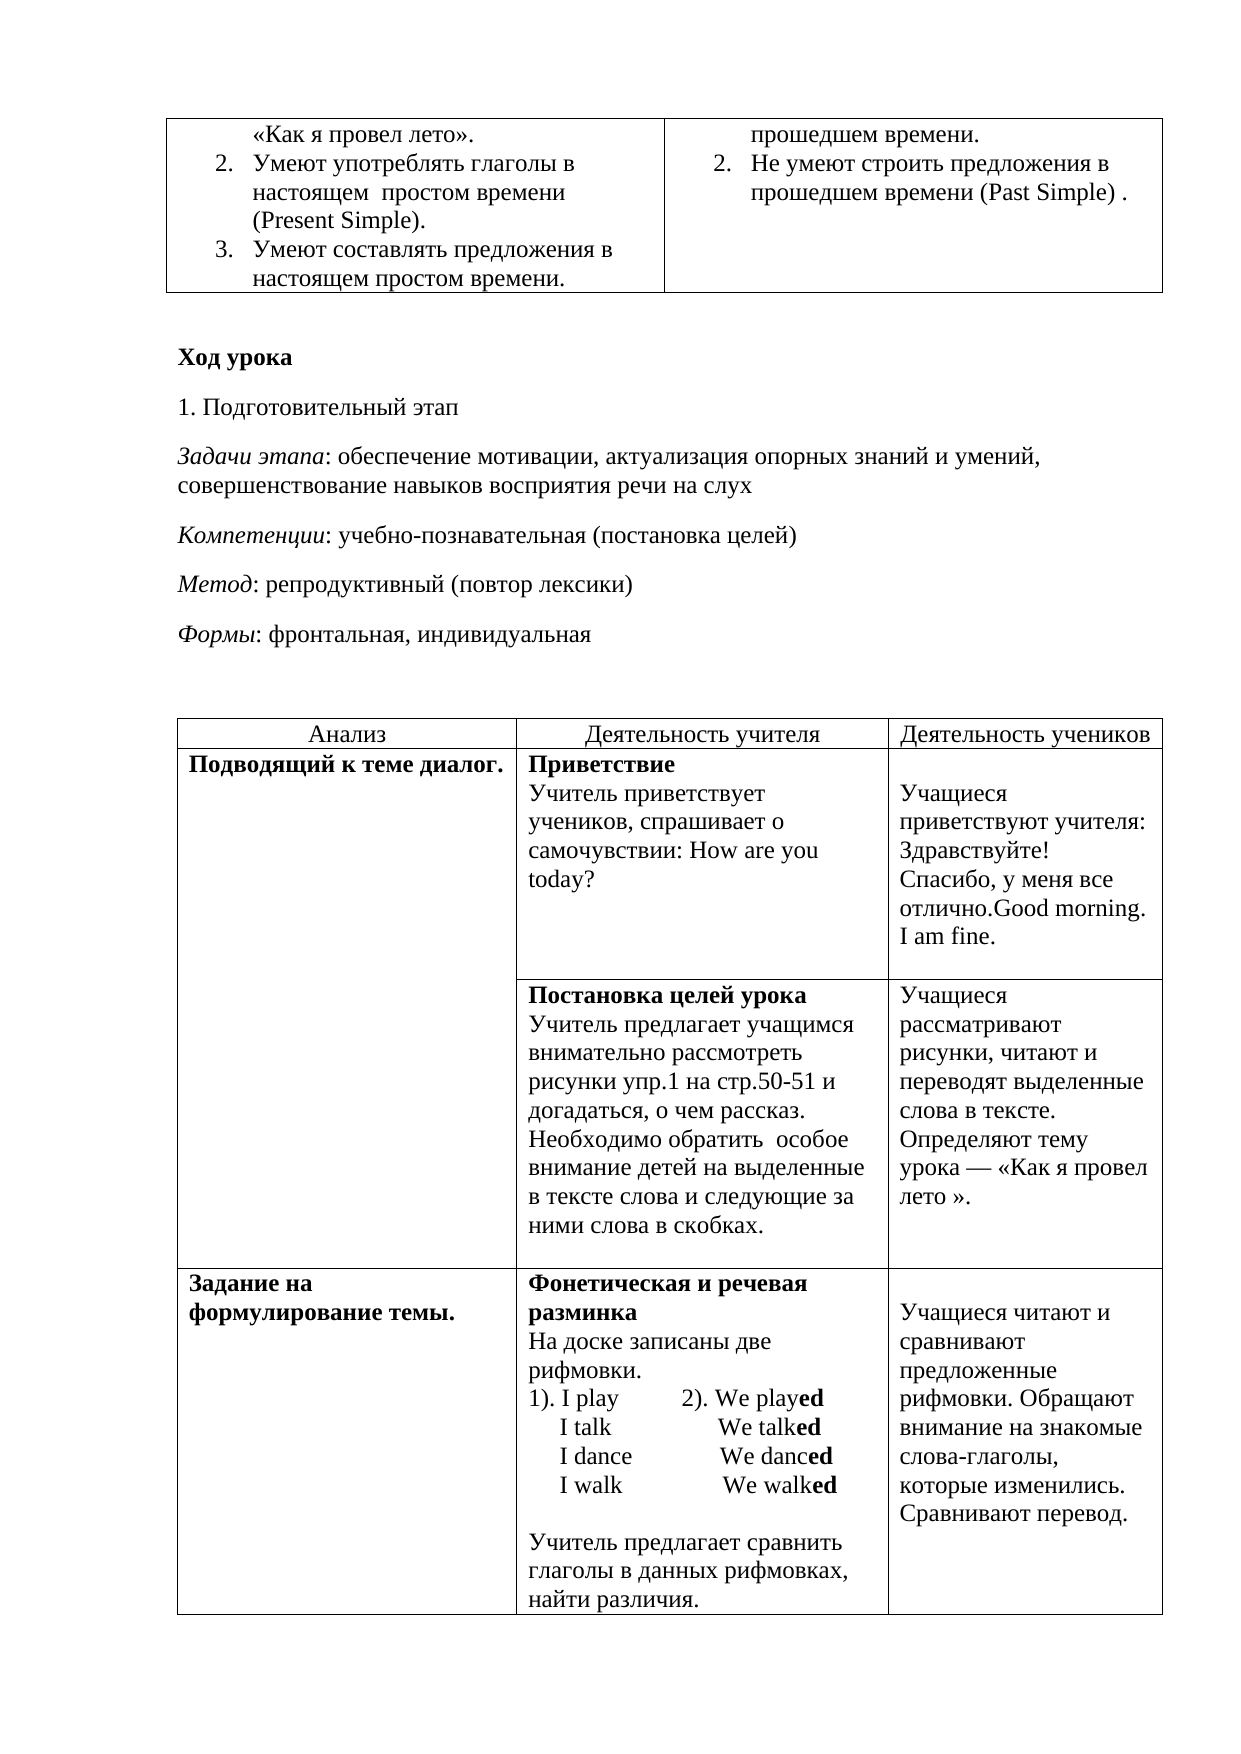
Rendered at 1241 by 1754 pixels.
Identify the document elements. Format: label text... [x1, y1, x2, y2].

table_cell Учащиеся приветствуют учителя: Здравствуйте! Спасибо, у меня все отлично.Good morning. I am fine. [889, 749, 1162, 979]
table_cell Учащиеся рассматривают рисунки, читают и переводят выделенные слова в тексте. Определяют тему урока — «Как я провел лето ». [889, 980, 1162, 1267]
text Задачи этапа: обеспечение мотивации, актуализация опорных знаний и умений, совершенствование навыков восприятия речи на слух [177, 441, 1152, 499]
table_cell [889, 1269, 1162, 1613]
table_header Анализ [178, 719, 516, 748]
table_cell Приветствие Учитель приветствует учеников, спрашивает о самочувствии: How are you today? [517, 749, 888, 979]
text 1. Подготовительный этап [177, 392, 1152, 421]
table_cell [665, 119, 1162, 292]
text Формы: фронтальная, индивидуальная [177, 619, 1152, 648]
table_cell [178, 1269, 516, 1613]
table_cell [517, 1269, 888, 1613]
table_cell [167, 119, 664, 292]
table_cell Постановка целей урока Учитель предлагает учащимся внимательно рассмотреть рисунки упр.1 на стр.50-51 и догадаться, о чем рассказ. Необходимо обратить особое внимание детей на выделенные в тексте слова и следующие за ними слова в скобках. [517, 980, 888, 1267]
text Компетенции: учебно-познавательная (постановка целей) [177, 520, 1152, 548]
table_header Деятельность учеников [889, 719, 1162, 748]
text Ход урока [177, 342, 1152, 371]
text Метод: репродуктивный (повтор лексики) [177, 569, 1152, 598]
table_cell Подводящий к теме диалог. [178, 749, 516, 979]
table_cell [178, 979, 516, 1267]
table_header Деятельность учителя [517, 719, 888, 748]
